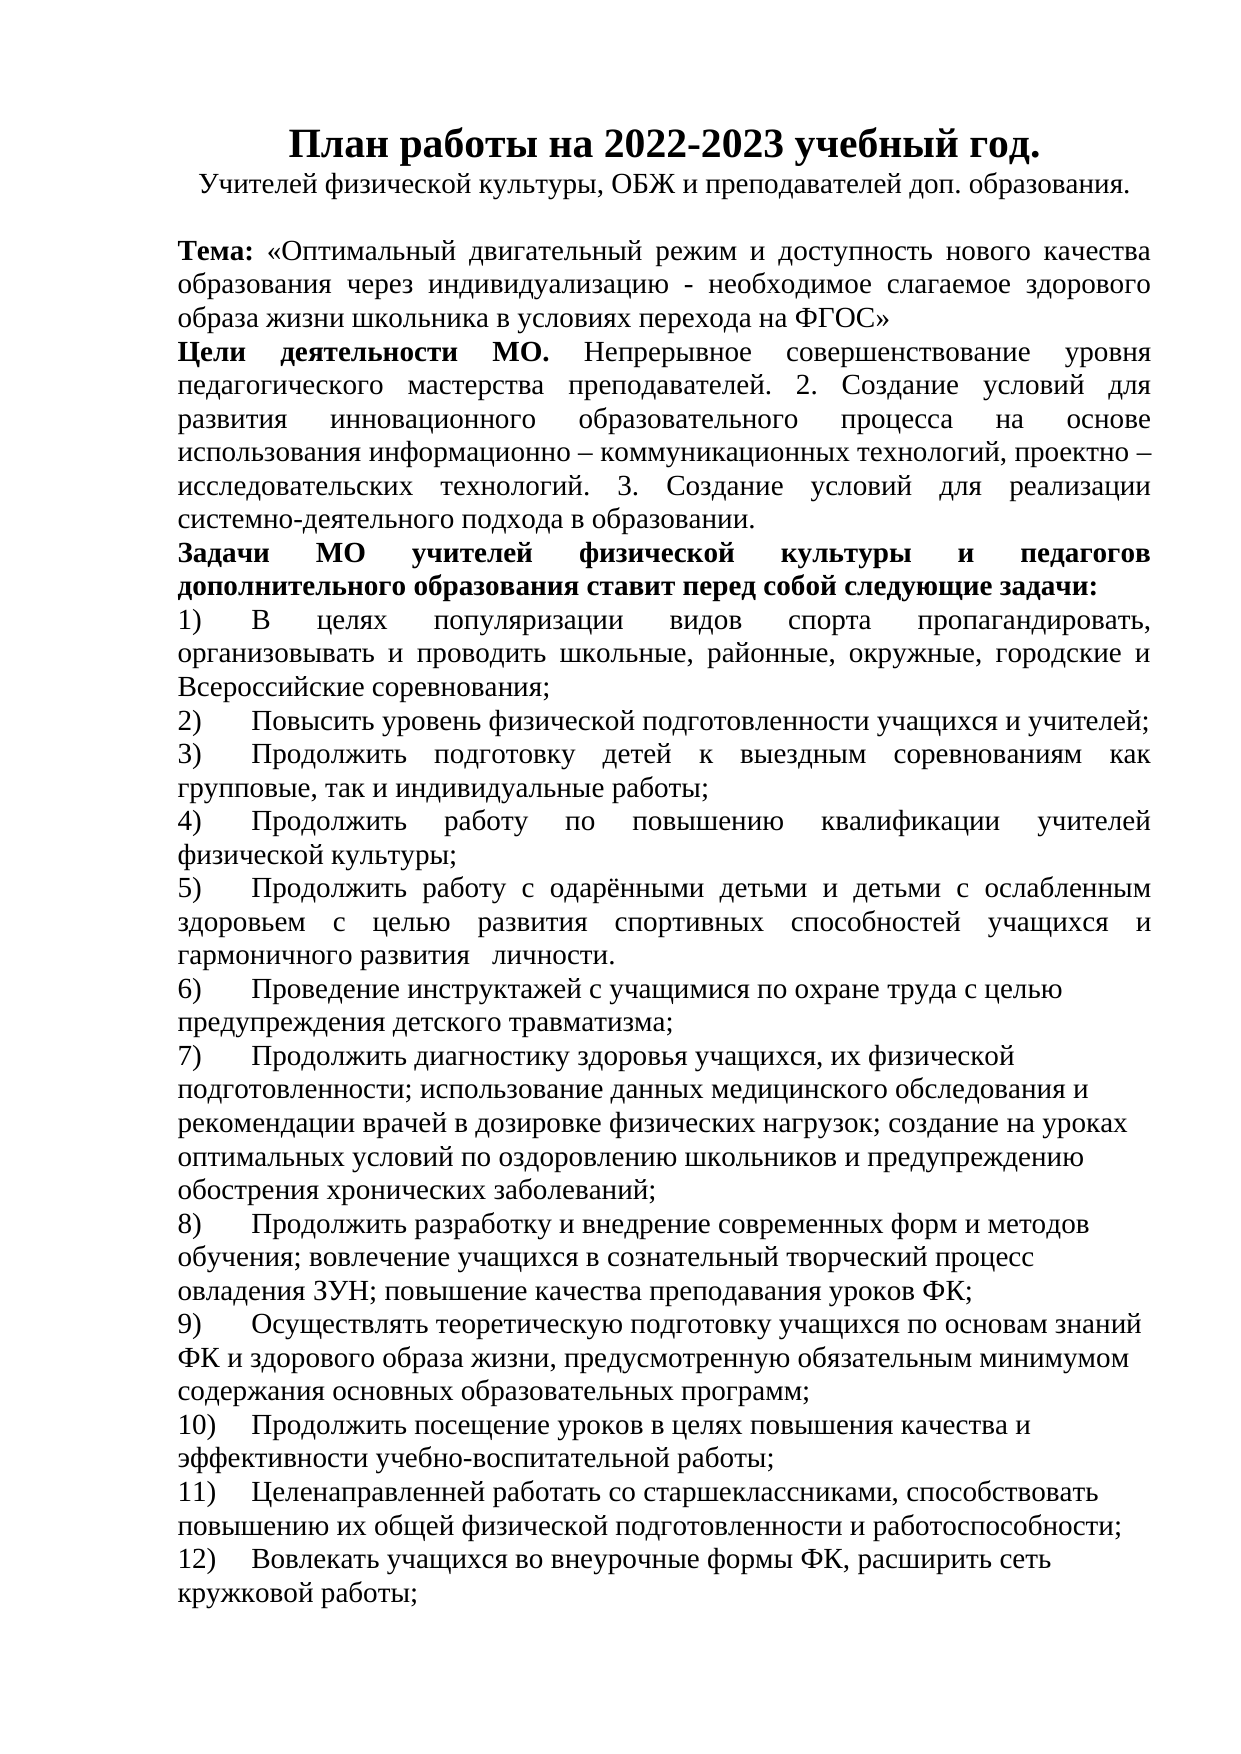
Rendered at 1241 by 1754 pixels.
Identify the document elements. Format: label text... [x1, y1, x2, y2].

list Повысить уровень физической подготовленности учащихся и учителей; [177, 703, 1152, 736]
list Продолжить посещение уроков в целях повышения качества и эффективности учебно-воспитательной работы; [177, 1407, 1152, 1474]
list Осуществлять теоретическую подготовку учащихся по основам знаний ФК и здорового образа жизни, предусмотренную обязательным минимумом содержания основных образовательных программ; [177, 1306, 1152, 1407]
list Продолжить разработку и внедрение современных форм и методов обучения; вовлечение учащихся в сознательный творческий процесс овладения ЗУН; повышение качества преподавания уроков ФК; [177, 1206, 1152, 1306]
list Продолжить подготовку детей к выездным соревнованиям как групповые, так и индивидуальные работы; [177, 736, 1152, 803]
text Цели деятельности МО. Непрерывное совершенствование уровня педагогического мастерства преподавателей. 2. Создание условий для развития инновационного образовательного процесса на основе использования информационно – коммуникационных технологий, проектно – исследовательских технологий. 3. Создание условий для реализации системно-деятельного подхода в образовании. [177, 334, 1152, 535]
text План работы на 2022-2023 учебный год. [177, 118, 1152, 166]
list Продолжить диагностику здоровья учащихся, их физической подготовленности; использование данных медицинского обследования и рекомендации врачей в дозировке физических нагрузок; создание на уроках оптимальных условий по оздоровлению школьников и предупреждению обострения хронических заболеваний; [177, 1038, 1152, 1206]
list Проведение инструктажей с учащимися по охране труда с целью предупреждения детского травматизма; [177, 971, 1152, 1038]
list Вовлекать учащихся во внеурочные формы ФК, расширить сеть кружковой работы; [177, 1541, 1152, 1608]
list Продолжить работу по повышению квалификации учителей физической культуры; [177, 803, 1152, 870]
text Учителей физической культуры, ОБЖ и преподавателей доп. образования. [177, 166, 1152, 199]
list Целенаправленней работать со старшеклассниками, способствовать повышению их общей физической подготовленности и работоспособности; [177, 1474, 1152, 1541]
list Продолжить работу с одарёнными детьми и детьми с ослабленным здоровьем с целью развития спортивных способностей учащихся и гармоничного развития личности. [177, 870, 1152, 971]
text Задачи МО учителей физической культуры и педагогов дополнительного образования ставит перед собой следующие задачи: [177, 535, 1152, 602]
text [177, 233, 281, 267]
list В целях популяризации видов спорта пропагандировать, организовывать и проводить школьные, районные, окружные, городские и Всероссийские соревнования; [177, 602, 1152, 703]
